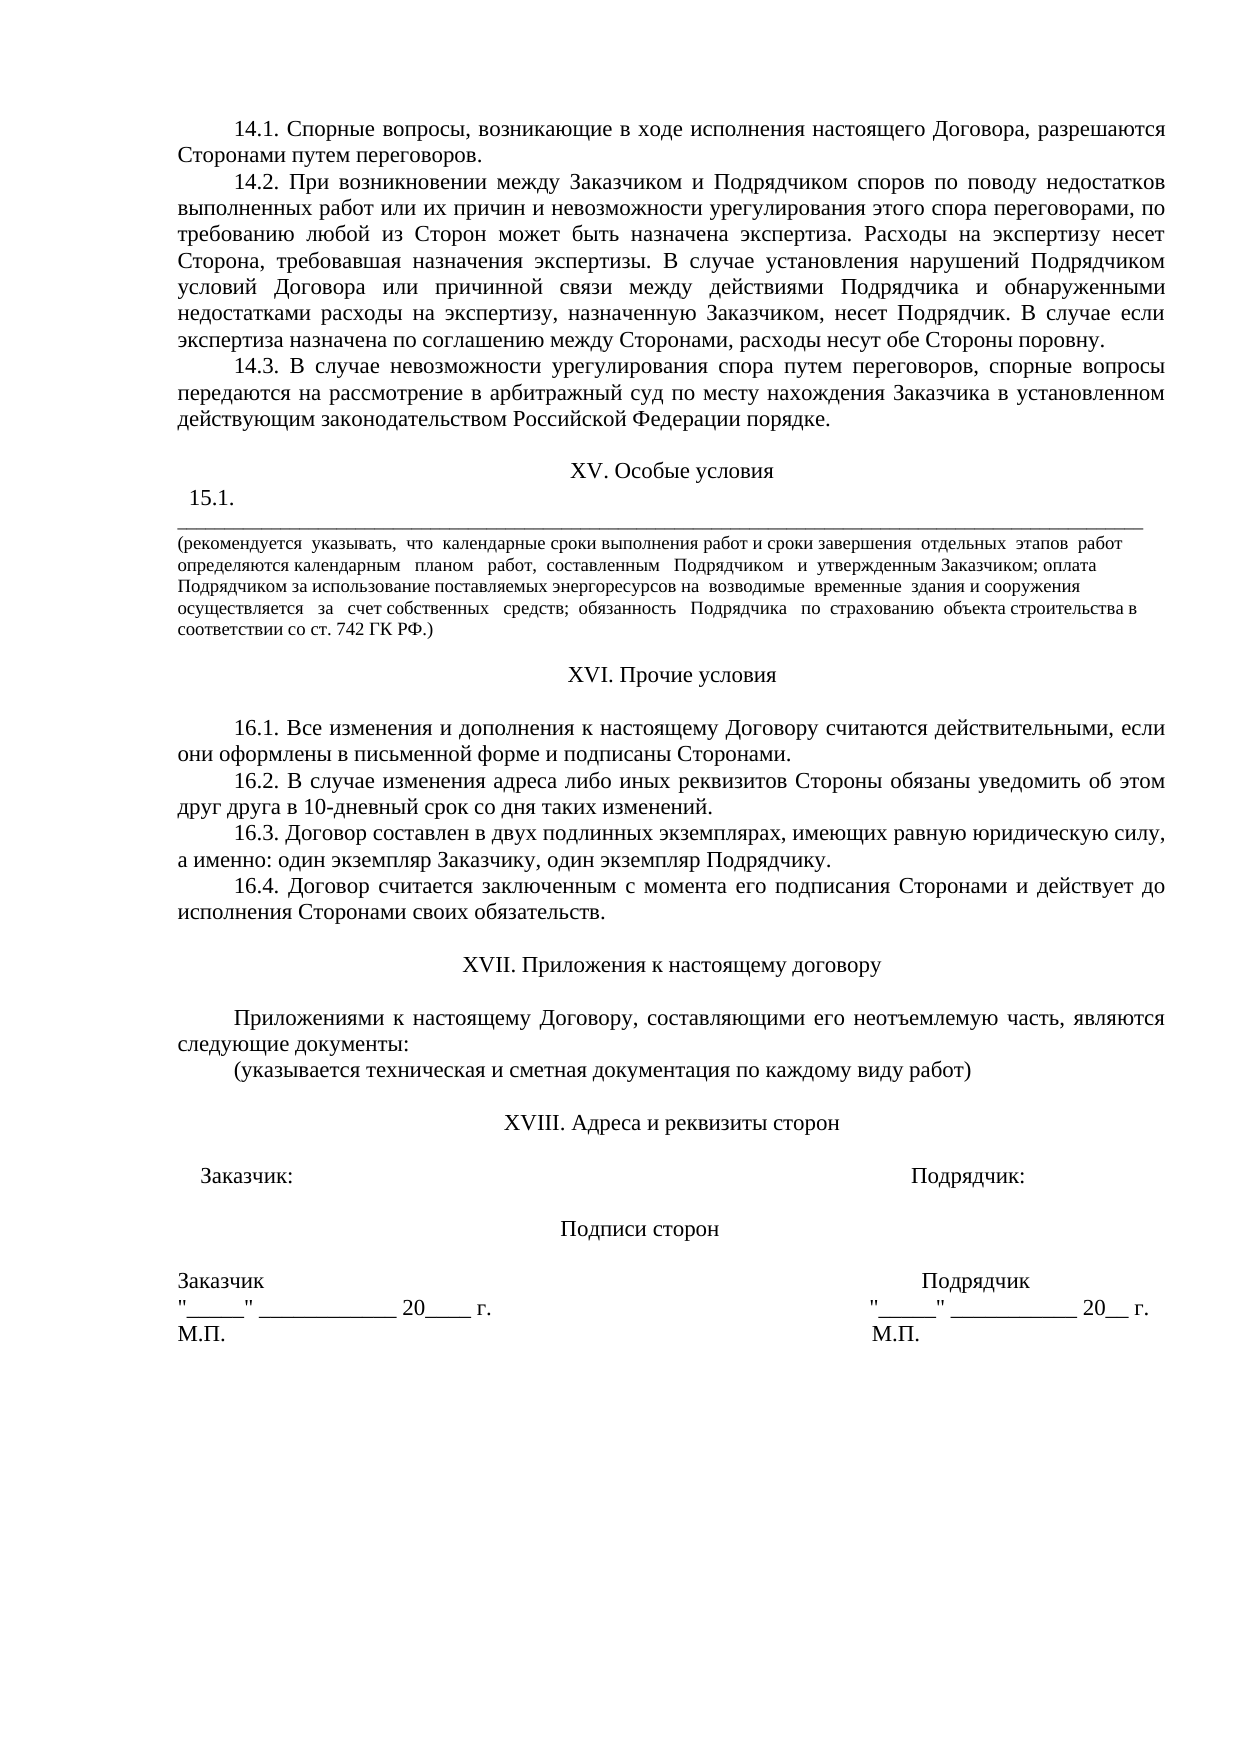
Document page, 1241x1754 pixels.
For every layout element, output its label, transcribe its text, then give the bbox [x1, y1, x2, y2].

text (указывается техническая и сметная документация по каждому виду работ) [177, 1057, 1167, 1083]
text Заказчик: Подрядчик: [177, 1162, 1167, 1188]
text XVIII. Адреса и реквизиты сторон [177, 1109, 1167, 1136]
text 16.1. Все изменения и дополнения к настоящему Договору считаются действительными, если они оформлены в письменной форме и подписаны Сторонами. [177, 714, 1167, 767]
text Подписи сторон [177, 1215, 1167, 1241]
text "_____" ____________ 20____ г. "_____" ___________ 20__ г. [177, 1294, 1167, 1320]
text Заказчик Подрядчик [177, 1267, 1167, 1294]
text 14.3. В случае невозможности урегулирования спора путем переговоров, спорные вопросы передаются на рассмотрение в арбитражный суд по месту нахождения Заказчика в установленном действующим законодательством Российской Федерации порядке. [177, 352, 1167, 431]
text М.П. М.П. [177, 1320, 1167, 1346]
text Приложениями к настоящему Договору, составляющими его неотъемлемую часть, являются следующие документы: [177, 1004, 1167, 1057]
text XV. Особые условия [177, 458, 1167, 484]
text 16.2. В случае изменения адреса либо иных реквизитов Стороны обязаны уведомить об этом друг друга в 10-дневный срок со дня таких изменений. [177, 767, 1167, 819]
text 16.4. Договор считается заключенным с момента его подписания Сторонами и действует до исполнения Сторонами своих обязательств. [177, 872, 1167, 925]
text XVII. Приложения к настоящему договору [177, 951, 1167, 977]
text 16.3. Договор составлен в двух подлинных экземплярах, имеющих равную юридическую силу, а именно: один экземпляр Заказчику, один экземпляр Подрядчику. [177, 819, 1167, 872]
text 15.1. _______________________________________________________________________________________________________ (рекомендуется указывать, что календарные сроки выполнения работ и сроки завершения отдельных этапов работ определяются календарным планом работ, составленным Подрядчиком и утвержденным Заказчиком; оплата Подрядчиком за использование поставляемых энергоресурсов на возводимые временные здания и сооружения осуществляется за счет собственных средств; обязанность Подрядчика по страхованию объекта строительства в соответствии со ст. 742 ГК РФ.) [177, 484, 1167, 640]
text 14.1. Спорные вопросы, возникающие в ходе исполнения настоящего Договора, разрешаются Сторонами путем переговоров. [177, 115, 1167, 168]
text XVI. Прочие условия [177, 661, 1167, 688]
text 14.2. При возникновении между Заказчиком и Подрядчиком споров по поводу недостатков выполненных работ или их причин и невозможности урегулирования этого спора переговорами, по требованию любой из Сторон может быть назначена экспертиза. Расходы на экспертизу несет Сторона, требовавшая назначения экспертизы. В случае установления нарушений Подрядчиком условий Договора или причинной связи между действиями Подрядчика и обнаруженными недостатками расходы на экспертизу, назначенную Заказчиком, несет Подрядчик. В случае если экспертиза назначена по соглашению между Сторонами, расходы несут обе Стороны поровну. [177, 168, 1167, 352]
